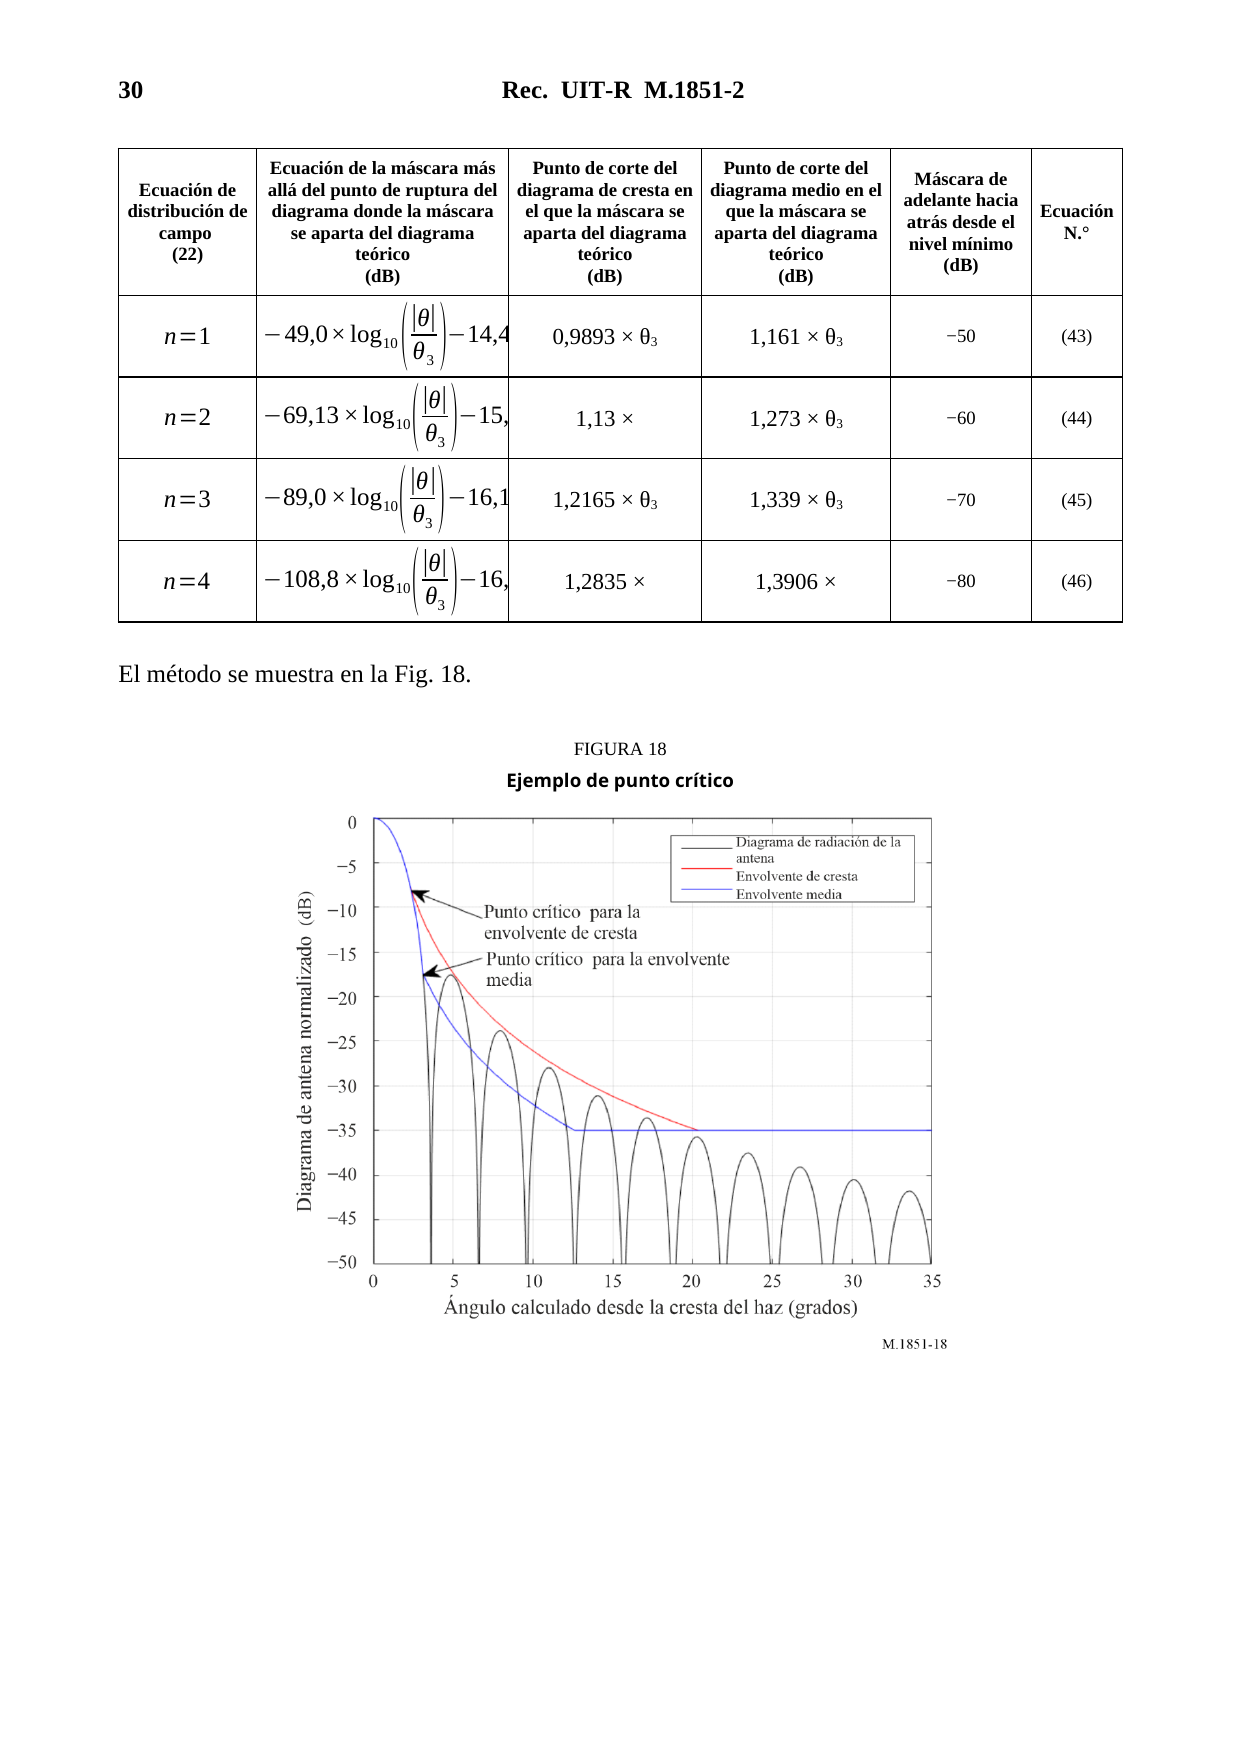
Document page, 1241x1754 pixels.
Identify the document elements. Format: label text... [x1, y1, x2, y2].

table_header Ecuación de distribución de campo (22) [119, 149, 256, 295]
table_cell 1,2835 × [509, 541, 701, 621]
table_cell 1,13 × [509, 378, 701, 458]
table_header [509, 149, 701, 295]
table_cell −80 [891, 541, 1031, 621]
table_cell [119, 459, 256, 540]
table_cell [257, 378, 508, 458]
table_cell (45) [1032, 459, 1122, 540]
title Ejemplo de punto crítico [118, 768, 1122, 793]
table_cell [257, 459, 508, 540]
table_cell −70 [891, 459, 1031, 540]
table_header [702, 149, 890, 295]
table_cell [119, 541, 256, 621]
table_cell [257, 296, 508, 376]
picture [291, 805, 949, 1357]
table_cell −50 [891, 296, 1031, 376]
table_cell −60 [891, 378, 1031, 458]
table_cell (43) [1032, 296, 1122, 376]
text FIGURA 18 [118, 738, 1122, 759]
table_cell [119, 378, 256, 458]
table_cell 0,9893 × θ3 [509, 296, 701, 376]
text El método se muestra en la Fig. 18. [118, 659, 1122, 688]
table_cell [119, 296, 256, 376]
table_cell [257, 541, 508, 621]
table_cell 1,2165 × θ3 [509, 459, 701, 540]
table_cell 1,161 × θ3 [702, 296, 890, 376]
table_cell (44) [1032, 378, 1122, 458]
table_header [257, 149, 508, 295]
table_cell (46) [1032, 541, 1122, 621]
table_cell 1,3906 × [702, 541, 890, 621]
table_cell 1,273 × θ3 [702, 378, 890, 458]
table_cell 1,339 × θ3 [702, 459, 890, 540]
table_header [891, 149, 1031, 295]
table_header Ecuación N.° [1032, 149, 1122, 295]
